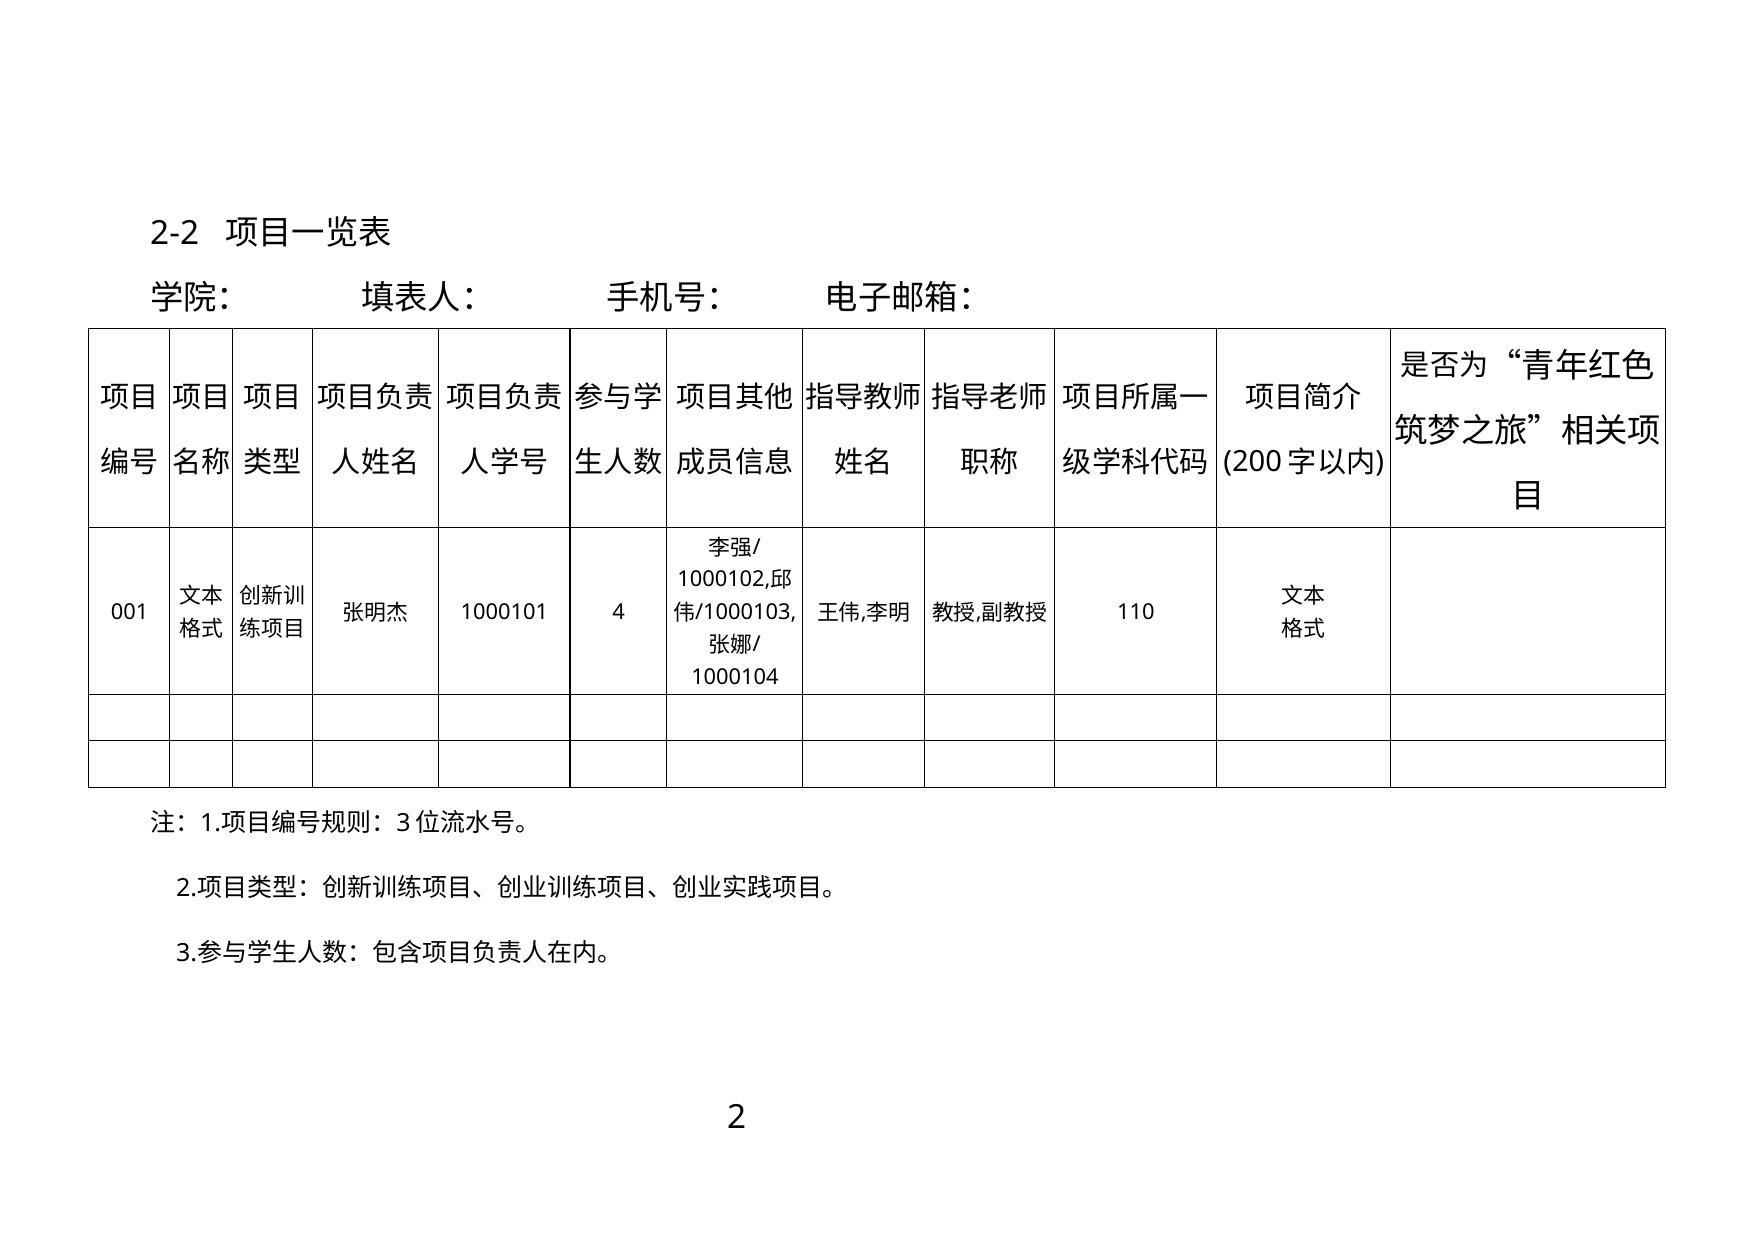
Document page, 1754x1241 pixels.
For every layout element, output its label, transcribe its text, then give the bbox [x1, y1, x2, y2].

table_cell 王伟,李明 [803, 528, 924, 693]
table_header 项目编号 [89, 329, 169, 527]
table_cell [667, 695, 802, 740]
table_header 项目名称 [170, 329, 232, 527]
table_cell [233, 695, 312, 740]
table_cell [1217, 741, 1390, 787]
table_cell [1391, 695, 1665, 740]
table_cell [667, 741, 802, 787]
table_cell [1055, 695, 1216, 740]
table_cell [313, 741, 438, 787]
table_cell 110 [1055, 528, 1216, 693]
table_cell [233, 741, 312, 787]
table_header 项目负责人姓名 [313, 329, 438, 527]
table_cell [170, 695, 232, 740]
table_cell [439, 741, 569, 787]
text 3.参与学生人数：包含项目负责人在内。 [150, 918, 1604, 983]
text 注：1.项目编号规则：3位流水号。 [150, 788, 1604, 853]
table_header 项目所属一级学科代码 [1055, 329, 1216, 527]
text 2-2 项目一览表 [150, 198, 1604, 263]
table_cell [925, 695, 1054, 740]
table_cell 教授,副教授 [925, 528, 1054, 693]
table_header 项目负责人学号 [439, 329, 569, 527]
text 学院： 填表人： 手机号： 电子邮箱： [150, 263, 1604, 328]
table_header 指导老师 职称 [925, 329, 1054, 527]
table_cell [1217, 695, 1390, 740]
table_header 是否为“青年红色筑梦之旅”相关项目 [1391, 329, 1665, 527]
table_cell 文本 格式 [1217, 528, 1390, 693]
table_cell [571, 741, 666, 787]
table_cell [1391, 741, 1665, 787]
table_cell 张明杰 [313, 528, 438, 693]
table_cell [439, 695, 569, 740]
table_cell [170, 741, 232, 787]
table_header 指导教师 姓名 [803, 329, 924, 527]
table_cell 文本格式 [170, 528, 232, 693]
table_cell [89, 695, 169, 740]
table_cell 1000101 [439, 528, 569, 693]
table_header 参与学生人数 [571, 329, 666, 527]
table_header 项目简介 (200字以内) [1217, 329, 1390, 527]
text 2.项目类型：创新训练项目、创业训练项目、创业实践项目。 [150, 853, 1604, 918]
table_cell [1055, 741, 1216, 787]
table_cell [1391, 528, 1665, 693]
table_cell 4 [571, 528, 666, 693]
table_cell [803, 695, 924, 740]
table_cell [925, 741, 1054, 787]
table_cell [313, 695, 438, 740]
table_header 项目其他 成员信息 [667, 329, 802, 527]
table_cell 创新训练项目 [233, 528, 312, 693]
table_header 项目类型 [233, 329, 312, 527]
table_cell 李强/1000102,邱伟/1000103,张娜/1000104 [667, 528, 802, 693]
table_cell [803, 741, 924, 787]
table_cell [571, 695, 666, 740]
table_cell [89, 741, 169, 787]
table_cell 001 [89, 528, 169, 693]
